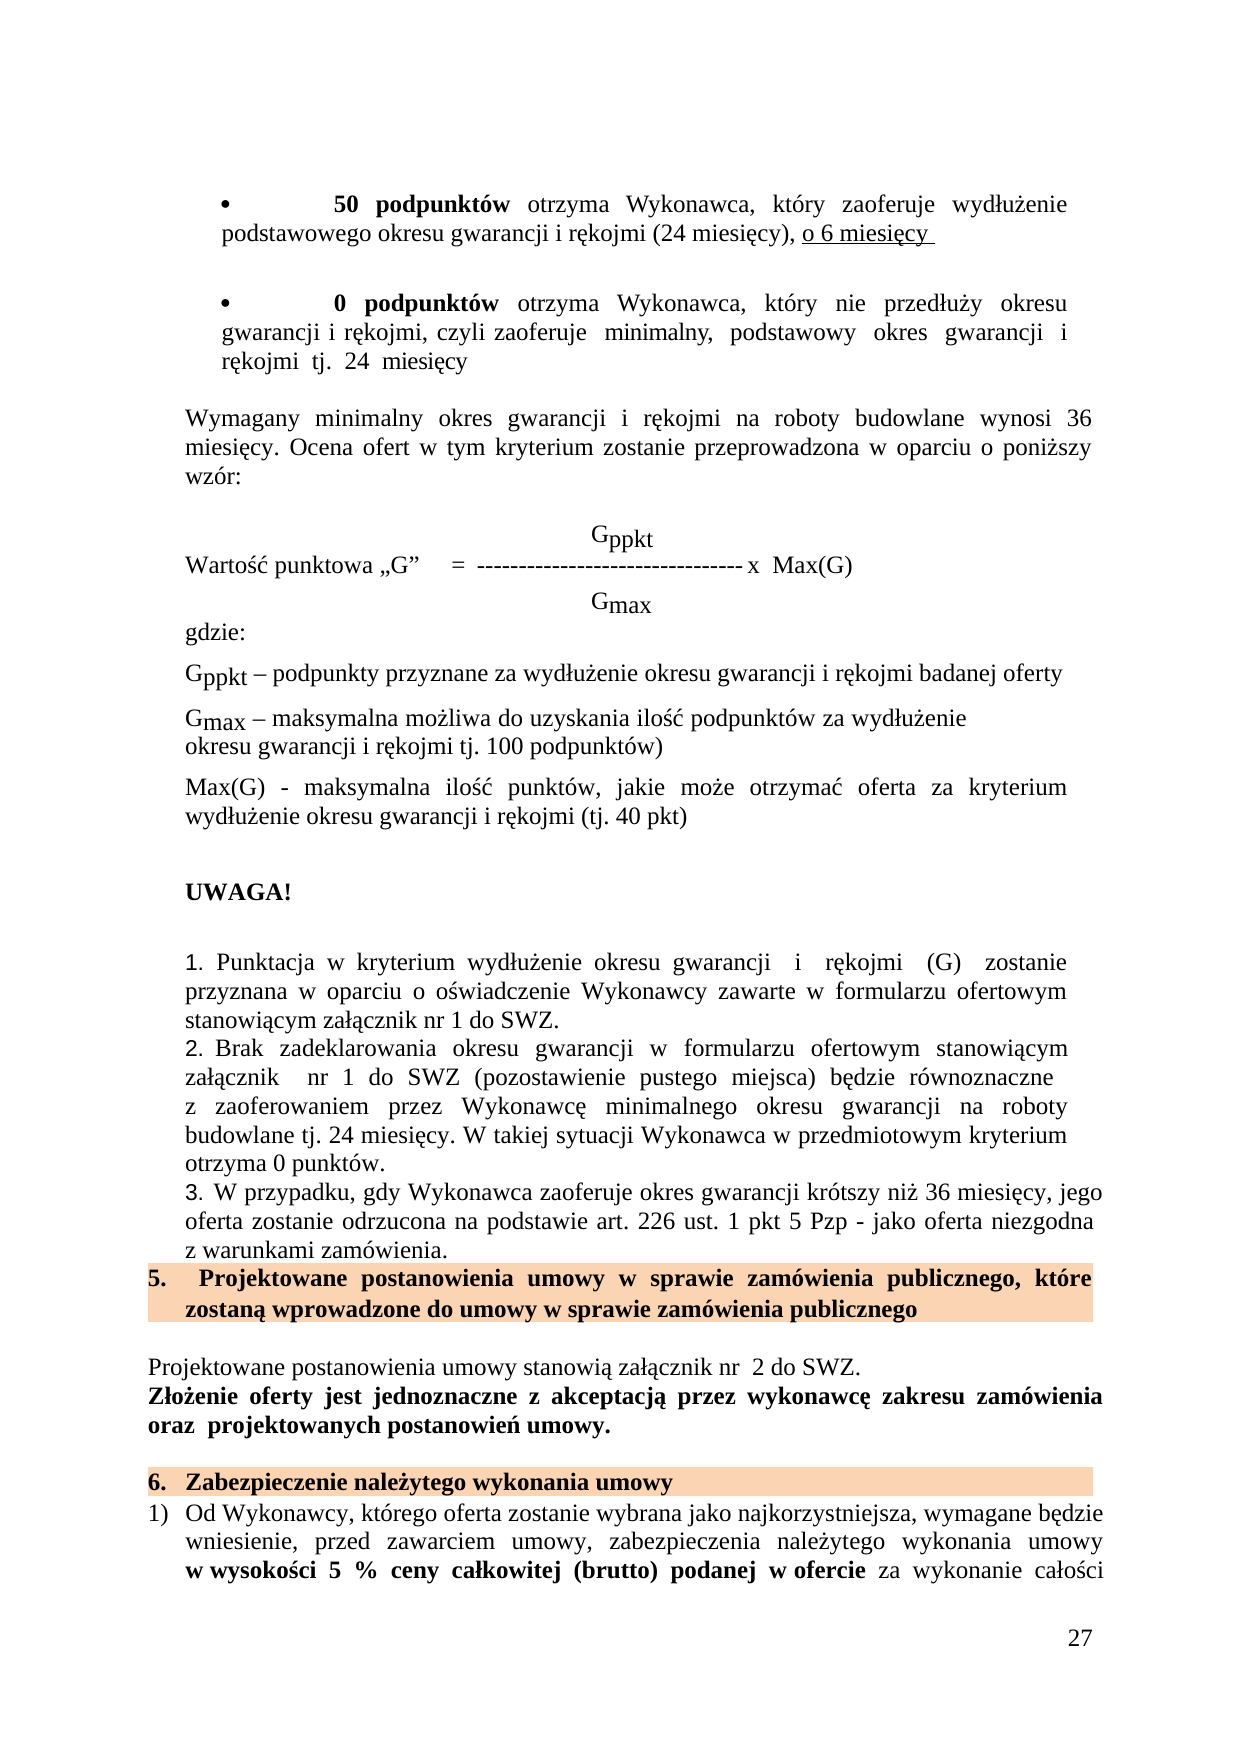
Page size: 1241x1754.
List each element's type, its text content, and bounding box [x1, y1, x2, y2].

text Złożenie oferty jest jednoznaczne z akceptacją przez wykonawcę zakresu zamówienia oraz projektowanych postanowień umowy. [148, 1381, 1104, 1439]
subtitle UWAGA! [185, 880, 1093, 906]
list Brak zadeklarowania okresu gwarancji w formularzu ofertowym stanowiącym załącznik nr 1 do SWZ (pozostawienie pustego miejsca) będzie równoznaczne z zaoferowaniem przez Wykonawcę minimalnego okresu gwarancji na roboty budowlane tj. 24 miesięcy. W takiej sytuacji Wykonawca w przedmiotowym kryterium otrzyma 0 punktów. [185, 1033, 1068, 1177]
text Projektowane postanowienia umowy stanowią załącznik nr 2 do SWZ. [148, 1324, 1104, 1381]
text Gppkt [591, 525, 939, 553]
text Gmax [591, 591, 939, 620]
text Wymagany minimalny okres gwarancji i rękojmi na roboty budowlane wynosi 36 miesięcy. Ocena ofert w tym kryterium zostanie przeprowadzona w oparciu o poniższy wzór: [185, 403, 1093, 490]
list Punktacja w kryterium wydłużenie okresu gwarancji i rękojmi (G) zostanie przyznana w oparciu o oświadczenie Wykonawcy zawarte w formularzu ofertowym stanowiącym załącznik nr 1 do SWZ. [185, 947, 1067, 1033]
text Max(G) - maksymalna ilość punktów, jakie może otrzymać oferta za kryterium wydłużenie okresu gwarancji i rękojmi (tj. 40 pkt) [185, 772, 1068, 830]
text gdzie: [185, 620, 1093, 645]
list Zabezpieczenie należytego wykonania umowy [148, 1467, 1093, 1496]
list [148, 1498, 1104, 1584]
text Gppkt – podpunkty przyznane za wydłużenie okresu gwarancji i rękojmi badanej oferty [185, 658, 1093, 690]
text Gmax – maksymalna możliwa do uzyskania ilość podpunktów za wydłużenie okresu gwarancji i rękojmi tj. 100 podpunktów) [185, 703, 968, 760]
list 0 podpunktów otrzyma Wykonawca, który nie przedłuży okresu gwarancji i rękojmi, czyli zaoferuje minimalny, podstawowy okres gwarancji i rękojmi tj. 24 miesięcy [221, 288, 1068, 375]
list Projektowane postanowienia umowy w sprawie zamówienia publicznego, które zostaną wprowadzone do umowy w sprawie zamówienia publicznego [148, 1263, 1093, 1322]
list 50 podpunktów otrzyma Wykonawca, który zaoferuje wydłużenie podstawowego okresu gwarancji i rękojmi (24 miesięcy), o 6 miesięcy [221, 189, 1068, 246]
list W przypadku, gdy Wykonawca zaoferuje okres gwarancji krótszy niż 36 miesięcy, jego oferta zostanie odrzucona na podstawie art. 226 ust. 1 pkt 5 Pzp - jako oferta niezgodna z warunkami zamówienia. [185, 1177, 1104, 1263]
text Wartość punktowa „G” = -------------------------------- x Max(G) [185, 553, 1093, 579]
